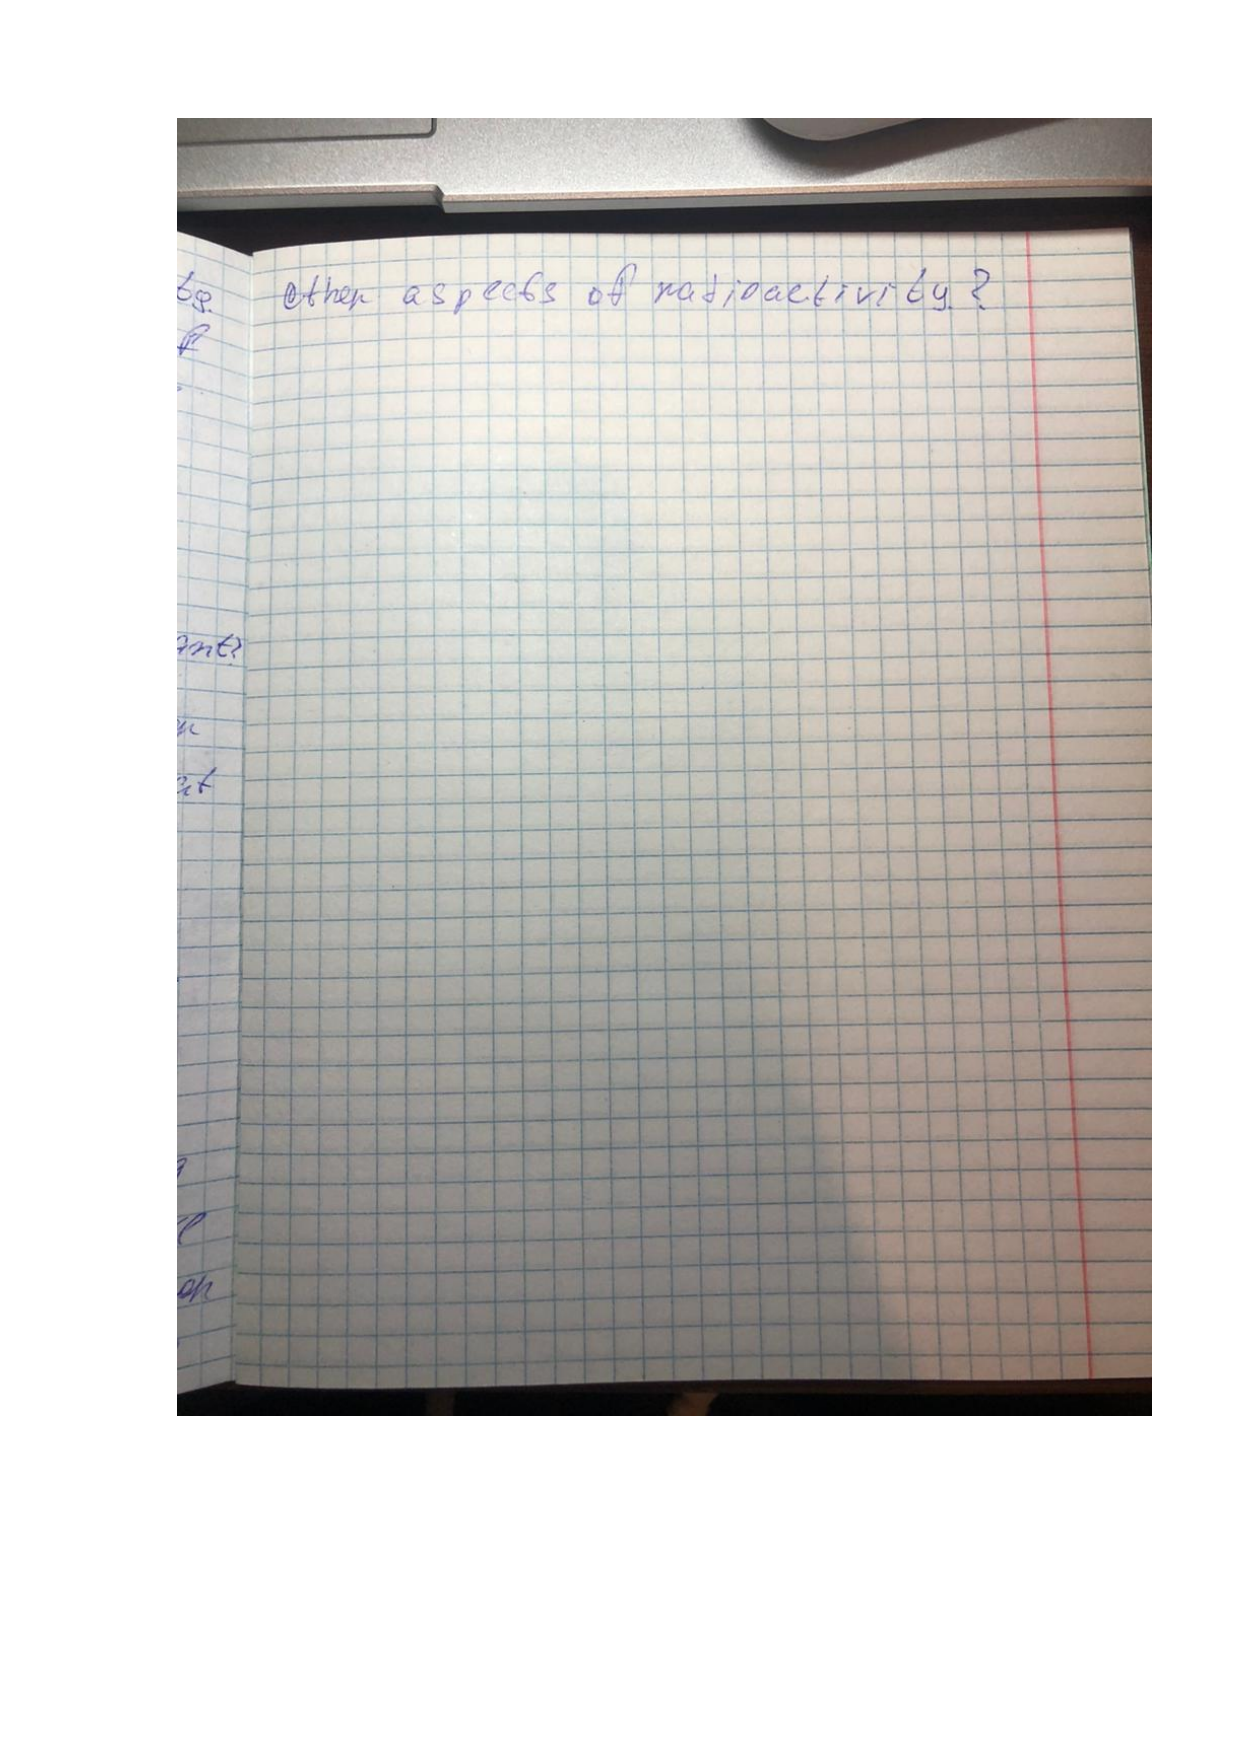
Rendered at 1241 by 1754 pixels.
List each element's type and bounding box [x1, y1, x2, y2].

picture [177, 118, 1152, 1416]
